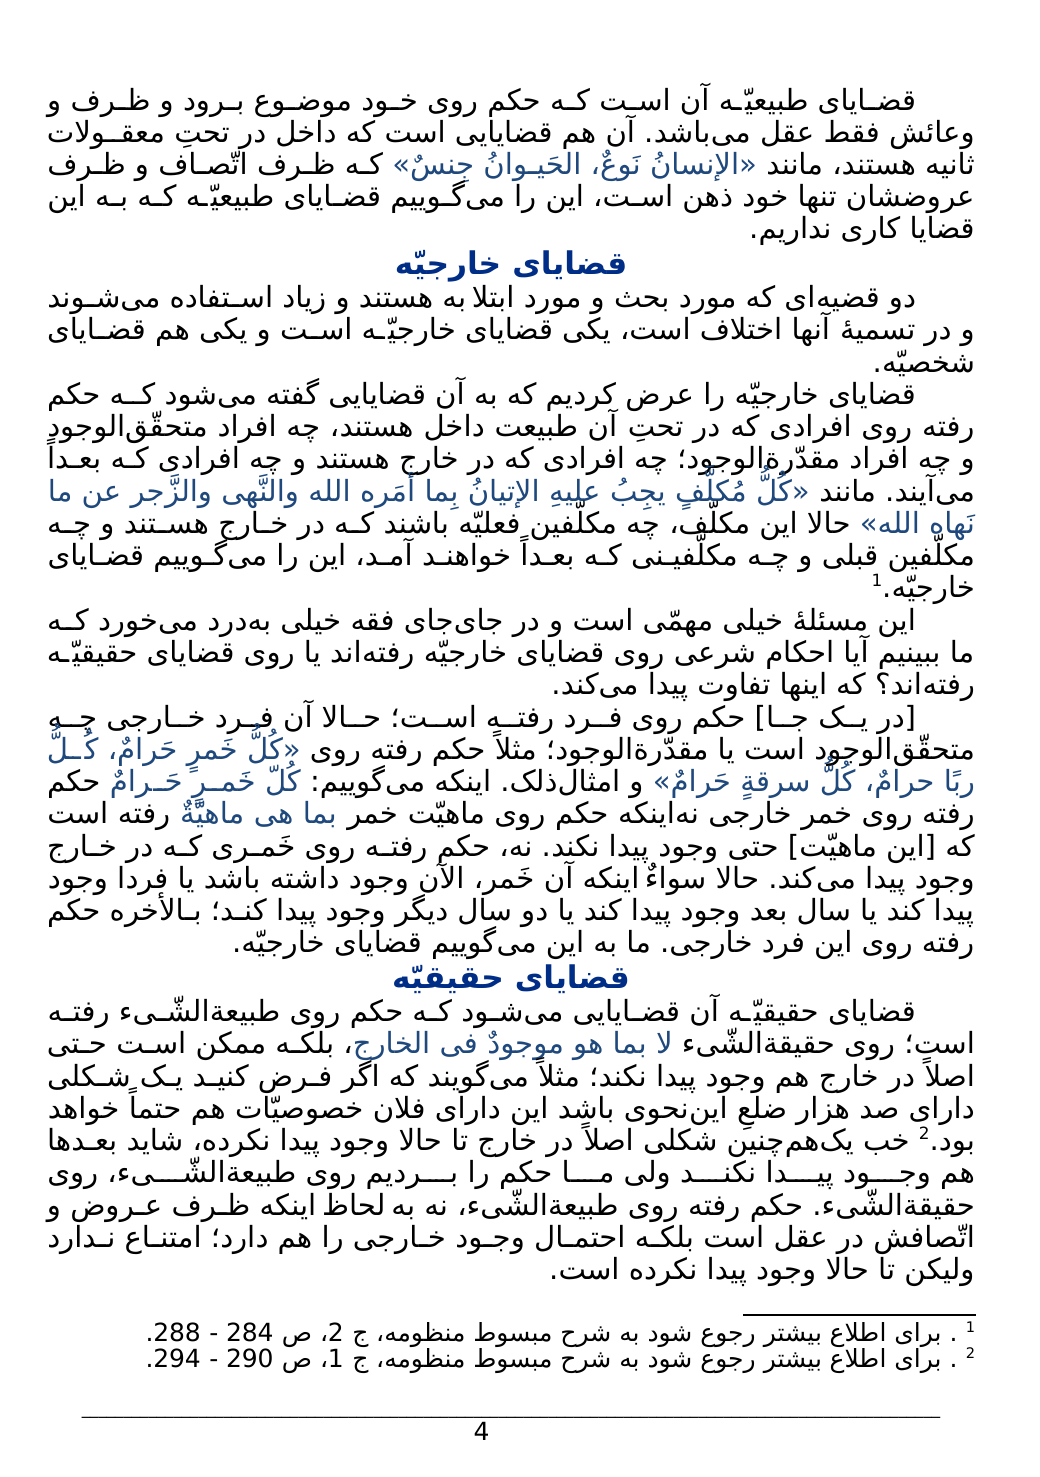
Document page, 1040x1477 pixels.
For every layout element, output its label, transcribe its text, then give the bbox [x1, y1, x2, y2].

text قضایای حقیقیّه آن قضایایی می‌شود که حکم روی طبیعة‌الشّیء رفته است؛ روی حقیقة‌الشّیء لا بما هو موجودٌ فی الخارج، بلکه ممکن است حتی اصلاً در خارج هم وجود پیدا نکند؛ مثلاً می‌گویند که اگر فرض کنید یک شکلی دارای صد هزار ضلعِ این‌نحوی باشد این دارای فلان خصوصیّات هم حتماً خواهد بود. خب یک‌هم‌چنین شکلی اصلاً در خارج تا حالا وجود پیدا نکرده، شاید بعدها هم وجود پیدا نکند ولی ما حکم را بردیم روی طبیعة‌الشّیء، روی حقیقة‌الشّیء. حکم رفته روی طبیعة‌الشّیء، نه به لحاظ اینکه ظرف عروض و اتّصافش در عقل است بلکه احتمال وجود خارجی را هم دارد؛ امتناع ندارد ولیکن تا حالا وجود پیدا نکرده است. [47, 996, 975, 1287]
text [در یک جا] حکم روی فرد رفته است؛ حالا آن فرد خارجی چه متحقّق‌الوجود است یا مقدّرة‌الوجود؛ مثلاً حکم رفته روی «کُلُّ خَمرٍ حَرامٌ، کُلُّ ربًا حرامٌ، کُلُّ سرقةٍ حَرامٌ» و امثال‌ذلک. اینکه می‌گوییم: کُلّ خَمرٍ حَرامٌ حکم رفته روی خمر خارجی نه‌اینکه حکم روی ماهیّت خمر بما هی ماهیّةٌ رفته است که [این ماهیّت] حتی وجود پیدا نکند. نه، حکم رفته روی خَمری که در خارج وجود پیدا می‌کند. حالا سواءٌ اینکه آن خَمر، الآن وجود داشته باشد یا فردا وجود پیدا کند یا سال بعد وجود پیدا کند یا دو سال دیگر وجود پیدا کند؛ بالأخره حکم رفته روی این فرد خارجی. ما به این می‌گوییم قضایای خارجیّه. [47, 702, 975, 960]
subtitle قضایای خارجیّه [47, 246, 975, 282]
text دو قضیه‌ای که مورد بحث و مورد ابتلا به هستند و زیاد استفاده می‌شوند و در تسمیۀ آنها اختلاف است، یکی قضایای خارجیّه است و یکی هم قضایای شخصیّه. [47, 282, 975, 379]
text قضایای طبیعیّه آن است که حکم روی خود موضوع برود و ظرف و وعائش فقط عقل می‌باشد. آن هم قضایایی است که داخل در تحتِ معقولات ثانیه هستند، مانند «الإنسانُ نَوعٌ، الحَیوانُ جِنسٌ» که ظرف اتّصاف و ظرف عروضشان تنها خود ذهن است، این را می‌گوییم قضایای طبیعیّه که به این قضایا کاری نداریم. [47, 84, 975, 246]
text این مسئلۀ خیلی مهمّی است و در جای‌جای فقه خیلی به‌درد می‌خورد که ما ببینیم آیا احکام شرعی روی قضایای خارجیّه رفته‌اند یا روی قضایای حقیقیّه رفته‌اند؟ که اینها تفاوت پیدا می‌کند. [47, 605, 975, 702]
text قضایای خارجیّه را عرض کردیم که به آن قضایایی گفته می‌شود که حکم رفته روی افرادی که در تحتِ آن طبیعت داخل هستند، چه افراد متحقّق‌الوجود و چه افراد مقدّرة‌الوجود؛ چه افرادی که در خارج هستند و چه افرادی که بعداً می‌آیند. مانند «کُلُّ مُکلَّفٍ یجِبُ علیهِ الإتیانُ بِما أمَره الله والنَّهی والزَّجر عن ما نَهاه الله» حالا این مکلّف، چه مکلّفین فعلیّه باشند که در خارج هستند و چه مکلّفین قبلی و چه مکلّفینی که بعداً خواهند آمد، این را می‌گوییم قضایای خارجیّه. [47, 379, 975, 605]
subtitle قضایای حقیقیّه [47, 960, 975, 996]
